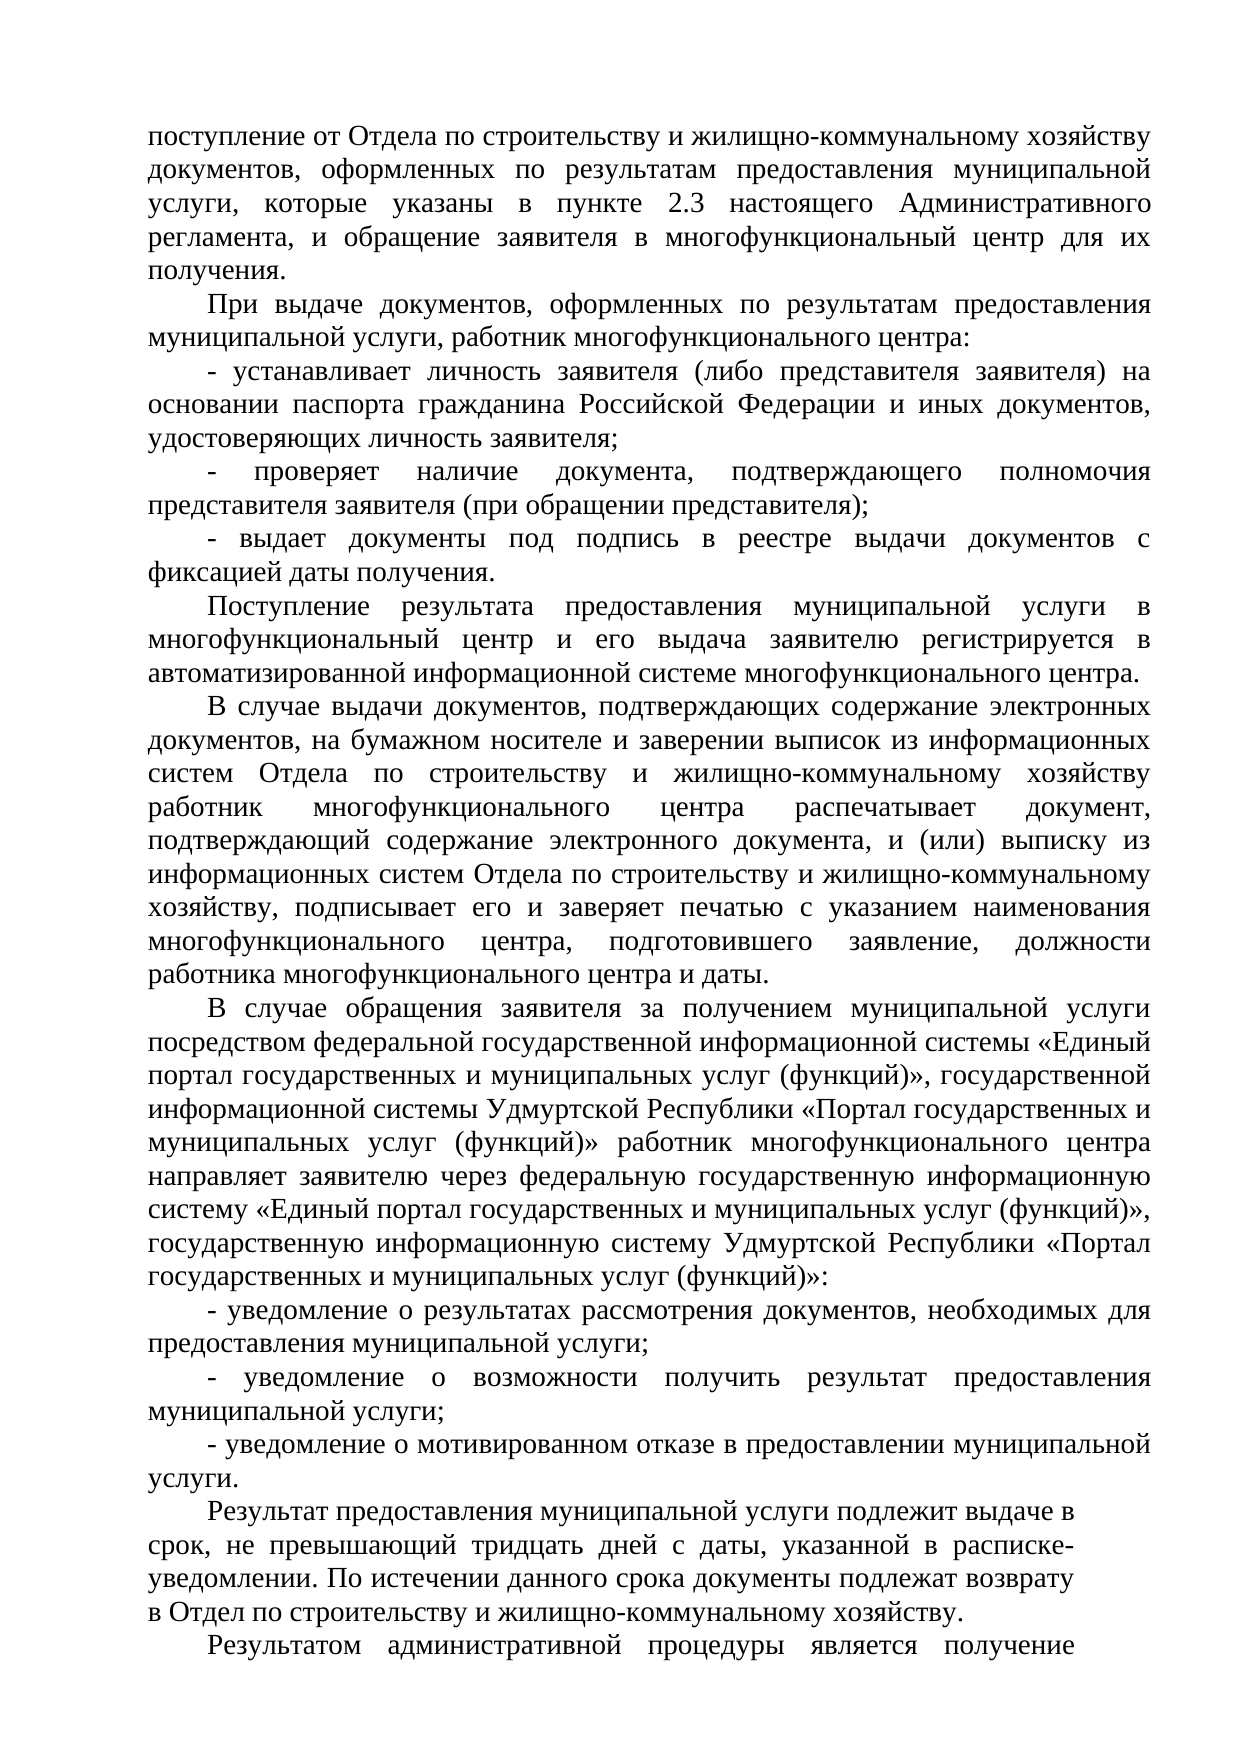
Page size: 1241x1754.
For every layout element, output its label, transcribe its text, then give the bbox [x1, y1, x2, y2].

text - уведомление о мотивированном отказе в предоставлении муниципальной услуги. [148, 1426, 1152, 1493]
text - уведомление о результатах рассмотрения документов, необходимых для предоставления муниципальной услуги; [148, 1292, 1152, 1359]
text Поступление результата предоставления муниципальной услуги в многофункциональный центр и его выдача заявителю регистрируется в автоматизированной информационной системе многофункционального центра. [148, 588, 1152, 688]
list Результат предоставления муниципальной услуги подлежит выдаче в срок, не превышающий тридцать дней с даты, указанной в расписке-уведомлении. По истечении данного срока документы подлежат возврату в Отдел по строительству и жилищно-коммунальному хозяйству. [148, 1493, 1075, 1627]
text В случае выдачи документов, подтверждающих содержание электронных документов, на бумажном носителе и заверении выписок из информационных систем Отдела по строительству и жилищно-коммунальному хозяйству работник многофункционального центра распечатывает документ, подтверждающий содержание электронного документа, и (или) выписку из информационных систем Отдела по строительству и жилищно-коммунальному хозяйству, подписывает его и заверяет печатью с указанием наименования многофункционального центра, подготовившего заявление, должности работника многофункционального центра и даты. [148, 688, 1152, 990]
text - проверяет наличие документа, подтверждающего полномочия представителя заявителя (при обращении представителя); [148, 453, 1152, 521]
text - устанавливает личность заявителя (либо представителя заявителя) на основании паспорта гражданина Российской Федерации и иных документов, удостоверяющих личность заявителя; [148, 353, 1152, 453]
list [148, 1627, 1075, 1661]
text В случае обращения заявителя за получением муниципальной услуги посредством федеральной государственной информационной системы «Единый портал государственных и муниципальных услуг (функций)», государственной информационной системы Удмуртской Республики «Портал государственных и муниципальных услуг (функций)» работник многофункционального центра направляет заявителю через федеральную государственную информационную систему «Единый портал государственных и муниципальных услуг (функций)», государственную информационную систему Удмуртской Республики «Портал государственных и муниципальных услуг (функций)»: [148, 990, 1152, 1292]
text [148, 118, 1152, 286]
text - выдает документы под подпись в реестре выдачи документов с фиксацией даты получения. [148, 521, 1152, 588]
text - уведомление о возможности получить результат предоставления муниципальной услуги; [148, 1359, 1152, 1426]
text При выдаче документов, оформленных по результатам предоставления муниципальной услуги, работник многофункционального центра: [148, 286, 1152, 353]
